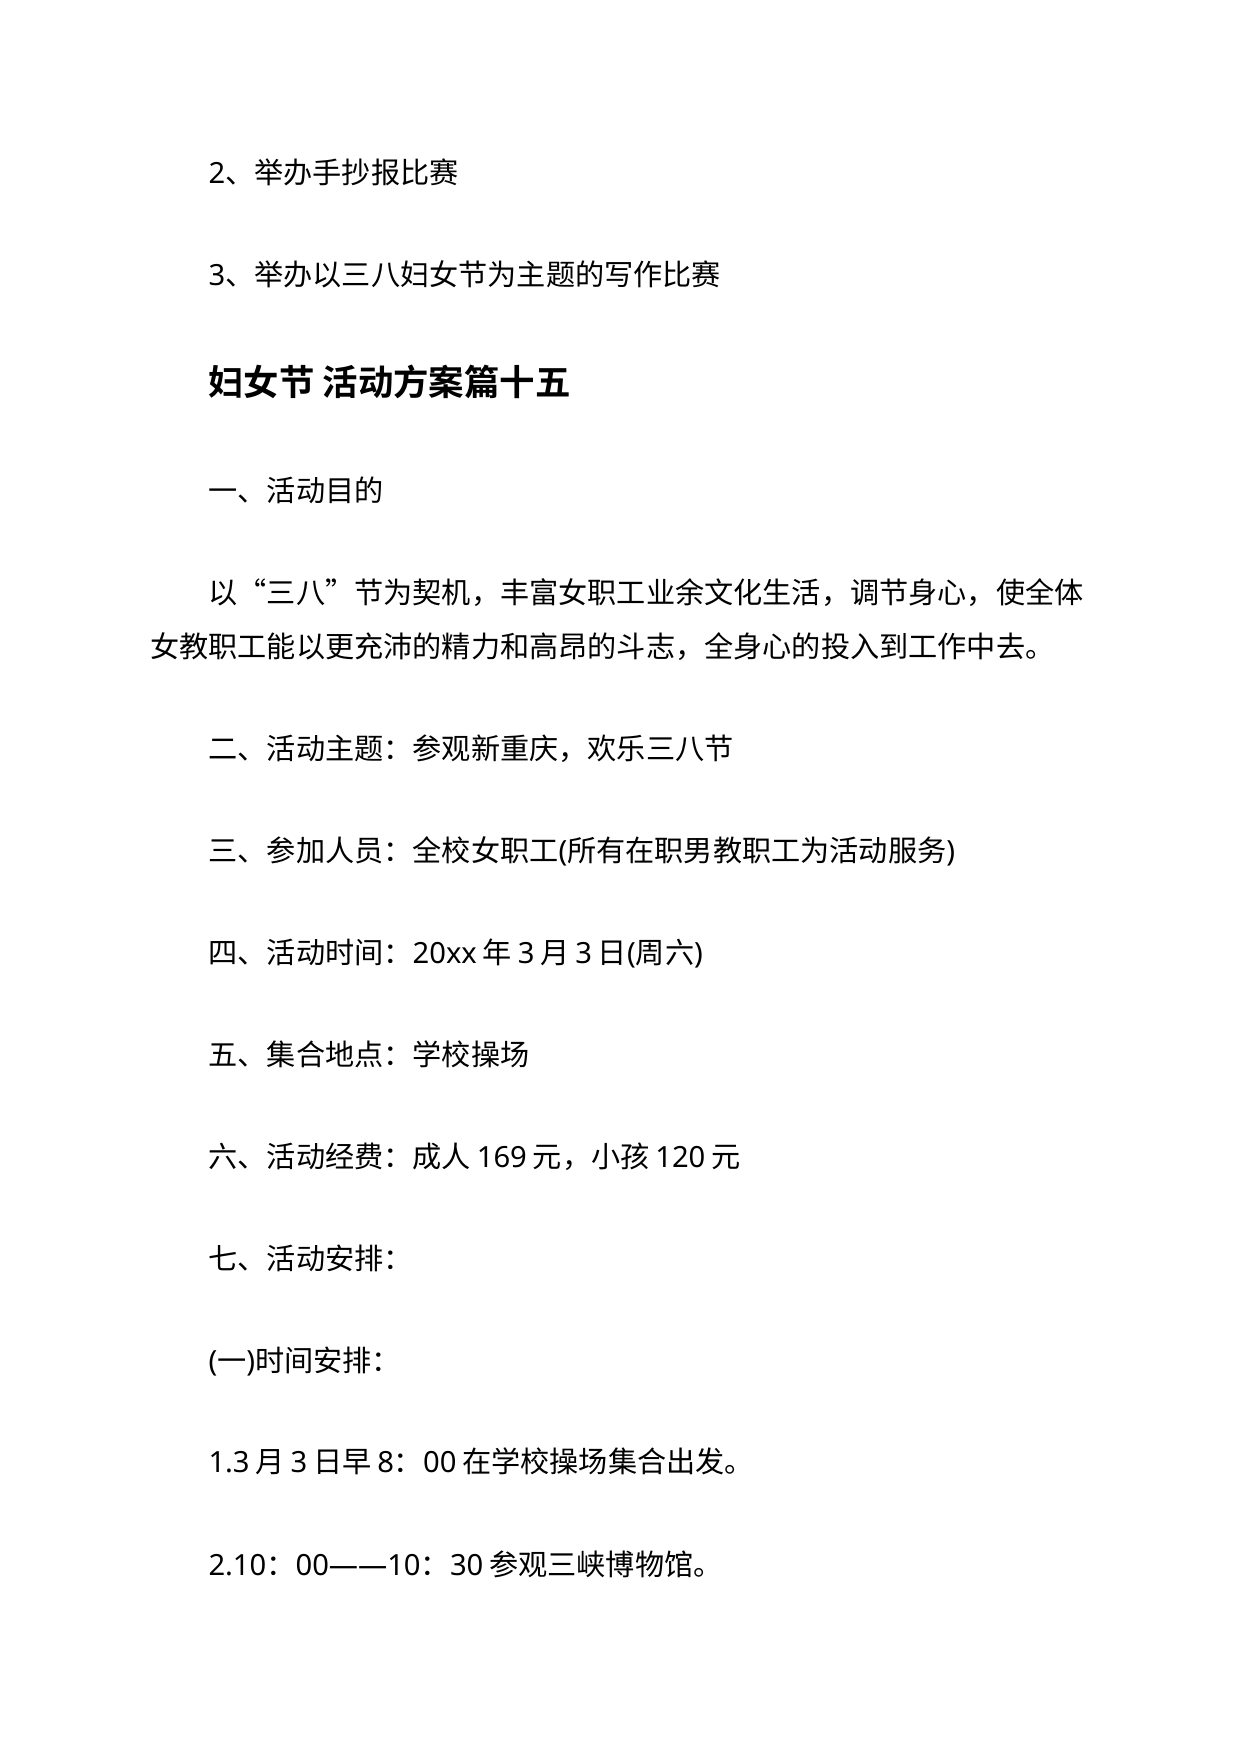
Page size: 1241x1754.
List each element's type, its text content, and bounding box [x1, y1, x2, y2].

text 六、活动经费：成人169元，小孩120元 [150, 1133, 1090, 1176]
text 以“三八”节为契机，丰富女职工业余文化生活，调节身心，使全体女教职工能以更充沛的精力和高昂的斗志，全身心的投入到工作中去。 [150, 569, 1090, 666]
text (一)时间安排： [150, 1337, 1090, 1379]
text 二、活动主题：参观新重庆，欢乐三八节 [150, 726, 1090, 768]
text 妇女节 活动方案篇十五 [150, 354, 1090, 405]
text 三、参加人员：全校女职工(所有在职男教职工为活动服务) [150, 828, 1090, 870]
text 3、举办以三八妇女节为主题的写作比赛 [150, 252, 1090, 294]
text 1.3月3日早8：00在学校操场集合出发。 [150, 1439, 1090, 1481]
text 一、活动目的 [150, 467, 1090, 510]
text 四、活动时间：20xx年3月3日(周六) [150, 929, 1090, 972]
text 2.10：00——10：30参观三峡博物馆。 [150, 1541, 1090, 1583]
text 2、举办手抄报比赛 [150, 150, 1090, 192]
text 七、活动安排： [150, 1235, 1090, 1278]
text 五、集合地点：学校操场 [150, 1032, 1090, 1074]
